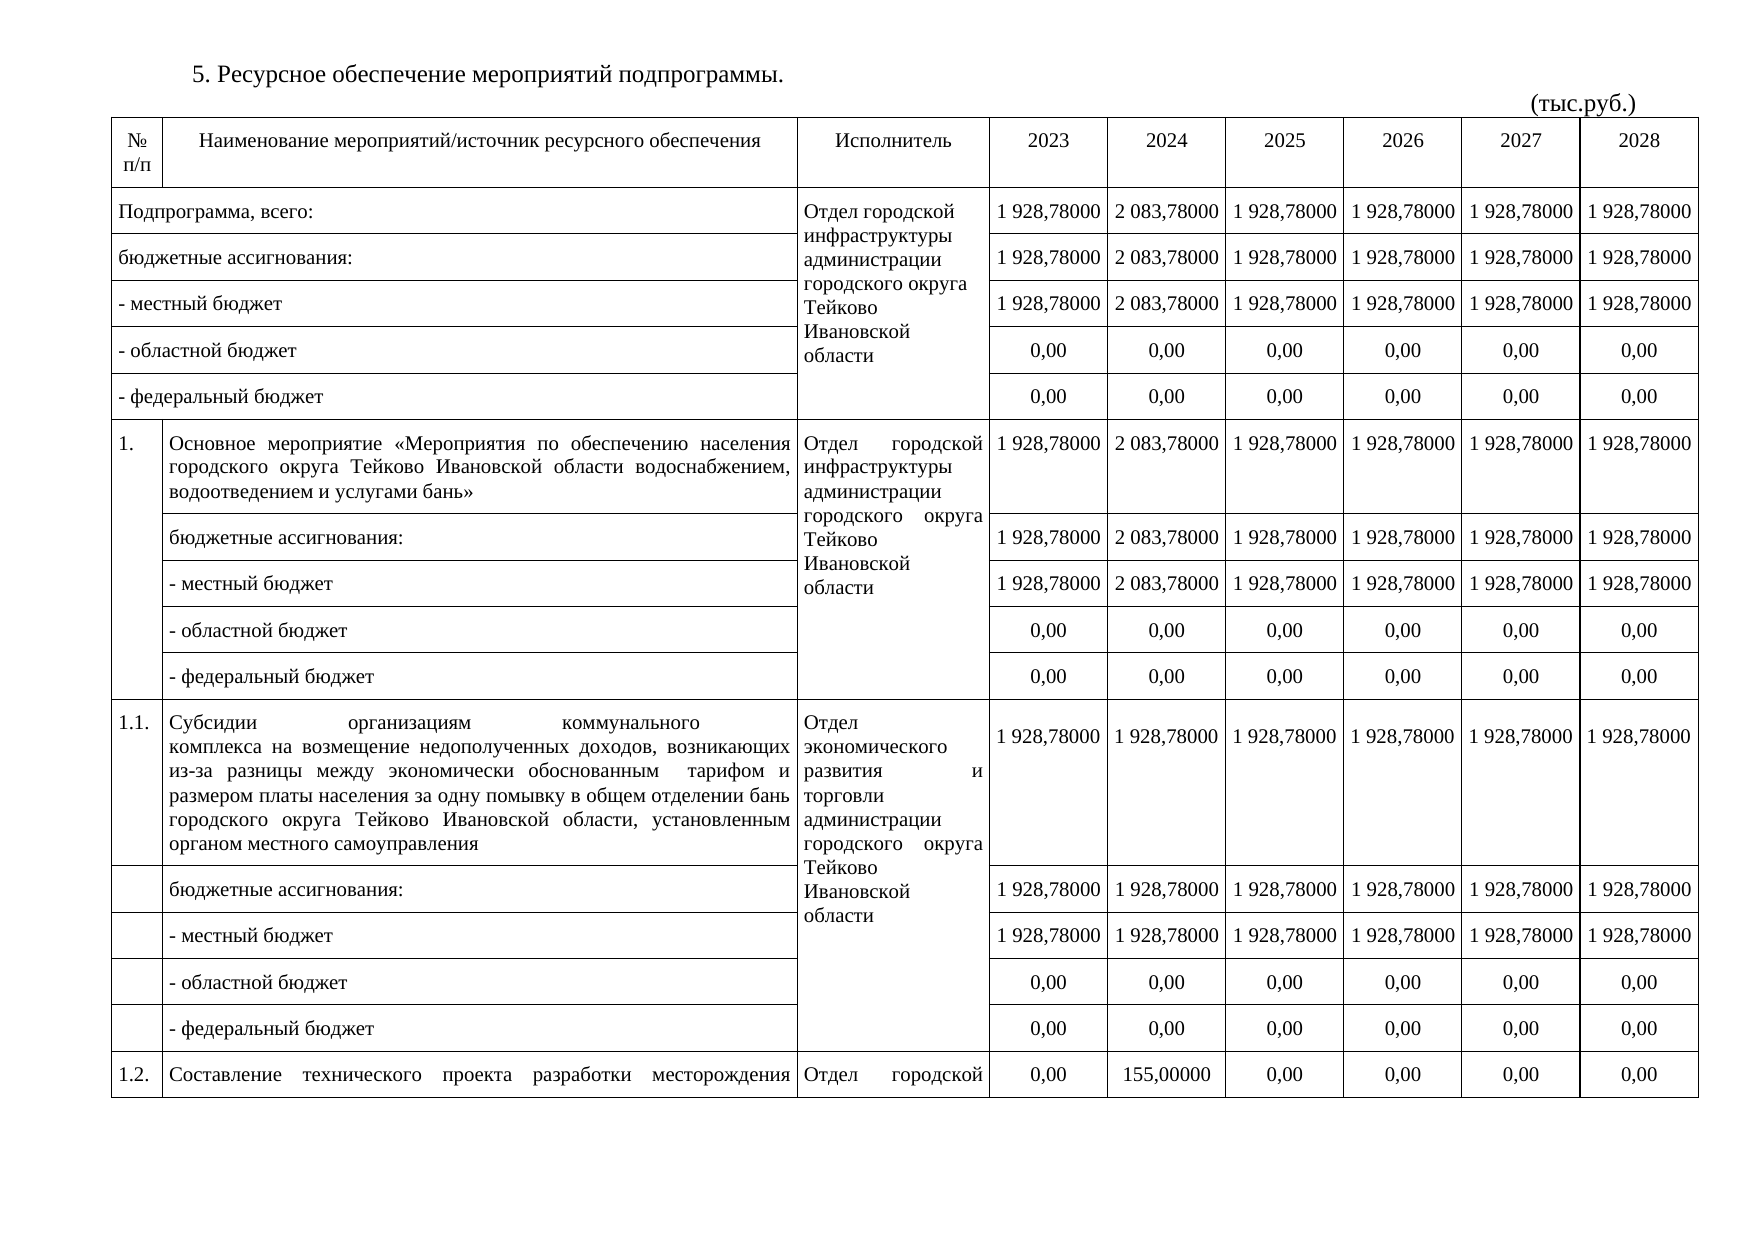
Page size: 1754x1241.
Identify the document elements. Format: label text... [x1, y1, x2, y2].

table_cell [798, 1052, 989, 1097]
table_cell 1 928,78000 [1108, 866, 1225, 912]
table_cell Отдел городской инфраструктуры администрации городского округа Тейково Ивановской области [798, 420, 989, 699]
table_cell 0,00 [1108, 653, 1225, 699]
table_cell 1 928,78000 [1344, 913, 1461, 958]
table_cell 1 928,78000 [1462, 188, 1579, 233]
table_cell бюджетные ассигнования: [163, 514, 797, 559]
table_cell 0,00 [1226, 327, 1343, 372]
table_cell Отдел экономического развития и торговли администрации городского округа Тейково Ивановской области [798, 700, 989, 1051]
table_cell 1 928,78000 [990, 188, 1107, 233]
table_cell - местный бюджет [112, 281, 797, 326]
table_cell 0,00 [1344, 327, 1461, 372]
table_cell 0,00 [990, 653, 1107, 699]
table_cell 1 928,78000 [1226, 514, 1343, 559]
table_cell 1 928,78000 [1462, 913, 1579, 958]
text 5. Ресурсное обеспечение мероприятий подпрограммы. [118, 59, 1636, 88]
table_cell 0,00 [1226, 1052, 1343, 1097]
table_cell 1 928,78000 [1581, 700, 1698, 865]
table_cell 0,00 [1462, 607, 1579, 652]
table_cell 0,00 [1344, 653, 1461, 699]
table_cell - областной бюджет [163, 959, 797, 1004]
table_header 2023 [990, 118, 1107, 187]
table_cell - федеральный бюджет [163, 653, 797, 699]
table_cell 0,00 [990, 1052, 1107, 1097]
table_cell 0,00 [1462, 1005, 1579, 1051]
table_cell 1 928,78000 [1581, 188, 1698, 233]
table_cell 2 083,78000 [1108, 561, 1225, 606]
table_header 2025 [1226, 118, 1343, 187]
table_cell 1 928,78000 [1226, 281, 1343, 326]
table_cell 0,00 [1581, 1052, 1698, 1097]
table_cell 0,00 [1462, 959, 1579, 1004]
table_cell 1 928,78000 [1462, 281, 1579, 326]
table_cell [163, 1052, 797, 1097]
table_cell 0,00 [1226, 607, 1343, 652]
table_cell 1 928,78000 [990, 234, 1107, 280]
table_cell 0,00 [990, 327, 1107, 372]
table_cell 0,00 [1344, 1005, 1461, 1051]
table_cell 1 928,78000 [1344, 561, 1461, 606]
table_cell - федеральный бюджет [163, 1005, 797, 1051]
table_cell 1 928,78000 [1581, 234, 1698, 280]
table_cell 1 928,78000 [1226, 700, 1343, 865]
table_cell [112, 866, 162, 912]
table_cell 1 928,78000 [1344, 514, 1461, 559]
table_cell 1 928,78000 [1344, 188, 1461, 233]
table_cell - федеральный бюджет [112, 374, 797, 419]
table_cell 2 083,78000 [1108, 420, 1225, 513]
table_cell 1 928,78000 [990, 514, 1107, 559]
table_cell [112, 913, 162, 958]
table_cell 0,00 [990, 1005, 1107, 1051]
table_cell 0,00 [1108, 327, 1225, 372]
table_cell 1 928,78000 [1344, 281, 1461, 326]
table_cell - местный бюджет [163, 913, 797, 958]
table_cell 0,00 [1226, 653, 1343, 699]
table_cell 1 928,78000 [1344, 234, 1461, 280]
table_cell Подпрограмма, всего: [112, 188, 797, 233]
table_cell 1 928,78000 [1581, 866, 1698, 912]
text (тыс.руб.) [118, 88, 1636, 117]
table_cell 1 928,78000 [1226, 866, 1343, 912]
table_cell - областной бюджет [163, 607, 797, 652]
table_cell 1 928,78000 [1462, 234, 1579, 280]
table_cell 2 083,78000 [1108, 188, 1225, 233]
table_cell 1 928,78000 [990, 561, 1107, 606]
table_cell 1 928,78000 [1344, 866, 1461, 912]
table_cell 0,00 [1226, 1005, 1343, 1051]
table_cell 0,00 [1344, 607, 1461, 652]
table_cell 1 928,78000 [1108, 700, 1225, 865]
table_cell 1 928,78000 [1462, 514, 1579, 559]
table_cell 1 928,78000 [990, 700, 1107, 865]
table_cell 1 928,78000 [990, 866, 1107, 912]
table_cell 1 928,78000 [990, 281, 1107, 326]
table_cell 1.1. [112, 700, 162, 865]
table_cell 1 928,78000 [1581, 281, 1698, 326]
table_cell 1 928,78000 [1226, 420, 1343, 513]
table_cell бюджетные ассигнования: [163, 866, 797, 912]
table_cell 1 928,78000 [1581, 420, 1698, 513]
table_cell 1 928,78000 [1462, 866, 1579, 912]
table_cell 0,00 [1344, 374, 1461, 419]
table_cell - местный бюджет [163, 561, 797, 606]
table_cell 1 928,78000 [1226, 234, 1343, 280]
table_cell 0,00 [1108, 1005, 1225, 1051]
table_cell 1 928,78000 [990, 420, 1107, 513]
table_cell [112, 1005, 162, 1051]
table_cell 0,00 [1462, 653, 1579, 699]
table_cell 1.2. [112, 1052, 162, 1097]
table_cell 0,00 [1462, 1052, 1579, 1097]
table_header 2028 [1581, 118, 1698, 187]
table_cell 1 928,78000 [1581, 913, 1698, 958]
table_cell 1 928,78000 [1344, 700, 1461, 865]
table_cell 0,00 [990, 374, 1107, 419]
table_cell 0,00 [1108, 374, 1225, 419]
table_cell 0,00 [1344, 959, 1461, 1004]
table_header № п/п [112, 118, 162, 187]
table_cell 1 928,78000 [1581, 514, 1698, 559]
table_header 2026 [1344, 118, 1461, 187]
table_cell 1. [112, 420, 162, 699]
table_cell 1 928,78000 [990, 913, 1107, 958]
table_cell 1 928,78000 [1226, 188, 1343, 233]
table_cell 1 928,78000 [1462, 420, 1579, 513]
table_cell 0,00 [1581, 959, 1698, 1004]
table_cell 0,00 [1462, 374, 1579, 419]
table_cell Субсидии организациям коммунального комплекса на возмещение недополученных доходов, возникающих из-за разницы между экономически обоснованным тарифом и размером платы населения за одну помывку в общем отделении бань городского округа Тейково Ивановской области, установленным органом местного самоуправления [163, 700, 797, 865]
table_cell 0,00 [1581, 653, 1698, 699]
table_cell 0,00 [1462, 327, 1579, 372]
table_cell 0,00 [990, 607, 1107, 652]
table_cell 155,00000 [1108, 1052, 1225, 1097]
table_cell 1 928,78000 [1108, 913, 1225, 958]
table_cell 1 928,78000 [1462, 700, 1579, 865]
table_cell Отдел городской инфраструктуры администрации городского округа Тейково Ивановской области [798, 188, 989, 419]
table_cell 0,00 [1581, 374, 1698, 419]
table_cell 2 083,78000 [1108, 234, 1225, 280]
table_header 2027 [1462, 118, 1579, 187]
table_cell 1 928,78000 [1226, 913, 1343, 958]
table_header Исполнитель [798, 118, 989, 187]
table_cell 2 083,78000 [1108, 514, 1225, 559]
table_cell 0,00 [1226, 959, 1343, 1004]
table_cell 0,00 [1108, 959, 1225, 1004]
table_cell бюджетные ассигнования: [112, 234, 797, 280]
table_cell 1 928,78000 [1226, 561, 1343, 606]
table_cell [112, 959, 162, 1004]
table_cell 0,00 [1344, 1052, 1461, 1097]
table_cell - областной бюджет [112, 327, 797, 372]
table_cell 0,00 [1108, 607, 1225, 652]
table_cell 0,00 [1581, 1005, 1698, 1051]
table_cell 0,00 [990, 959, 1107, 1004]
table_cell 2 083,78000 [1108, 281, 1225, 326]
table_cell 0,00 [1581, 327, 1698, 372]
table_cell 1 928,78000 [1462, 561, 1579, 606]
table_header 2024 [1108, 118, 1225, 187]
table_cell 0,00 [1581, 607, 1698, 652]
table_cell Основное мероприятие «Мероприятия по обеспечению населения городского округа Тейково Ивановской области водоснабжением, водоотведением и услугами бань» [163, 420, 797, 513]
table_cell 1 928,78000 [1581, 561, 1698, 606]
table_header Наименование мероприятий/источник ресурсного обеспечения [163, 118, 797, 187]
table_cell 0,00 [1226, 374, 1343, 419]
table_cell 1 928,78000 [1344, 420, 1461, 513]
